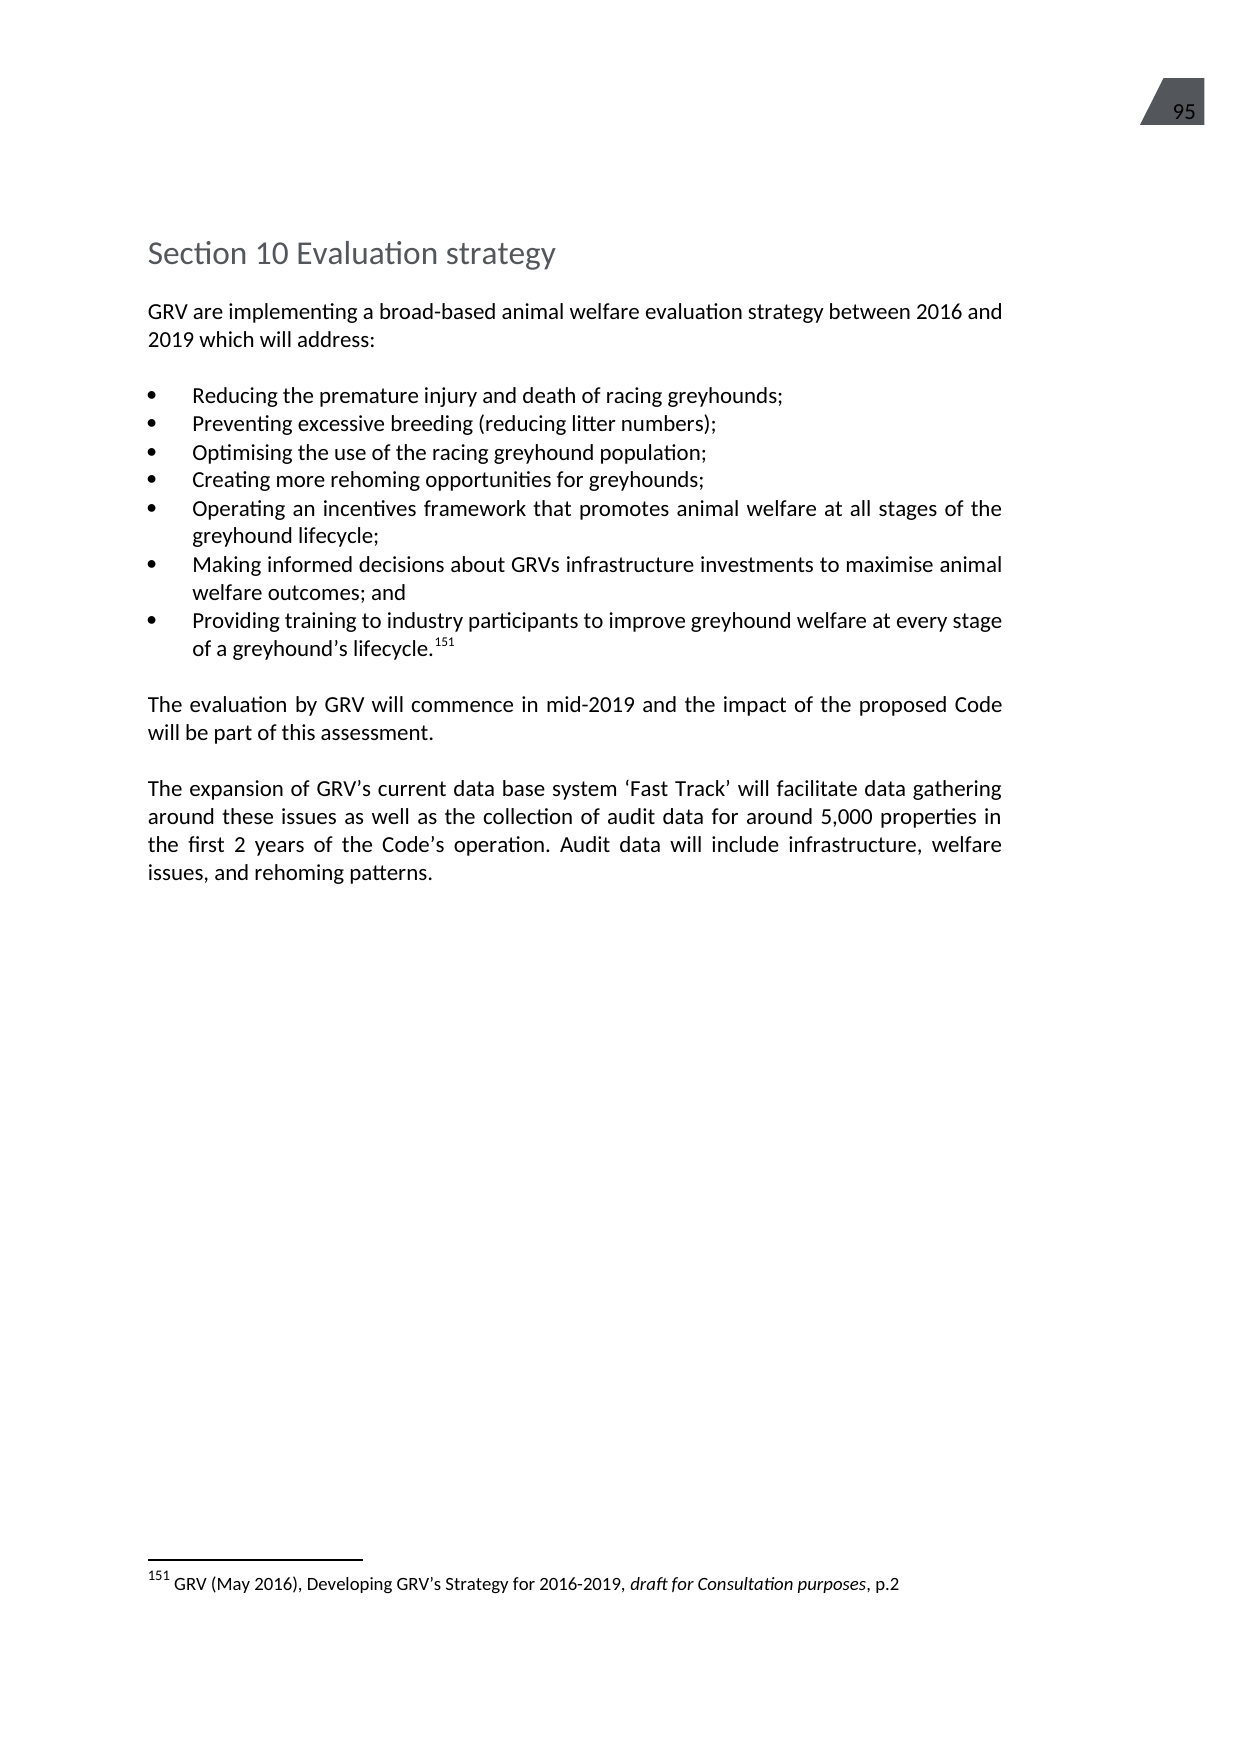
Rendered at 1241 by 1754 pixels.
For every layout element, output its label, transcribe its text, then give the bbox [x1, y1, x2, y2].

list Operating an incentives framework that promotes animal welfare at all stages of the greyhound lifecycle; [148, 494, 1004, 550]
list Creating more rehoming opportunities for greyhounds; [148, 466, 1004, 494]
text GRV are implementing a broad-based animal welfare evaluation strategy between 2016 and 2019 which will address: [148, 297, 1004, 353]
list Providing training to industry participants to improve greyhound welfare at every stage of a greyhound’s lifecycle. [148, 606, 1004, 662]
list Reducing the premature injury and death of racing greyhounds; [148, 382, 1004, 409]
text The evaluation by GRV will commence in mid-2019 and the impact of the proposed Code will be part of this assessment. [148, 690, 1004, 746]
text The expansion of GRV’s current data base system ‘Fast Track’ will facilitate data gathering around these issues as well as the collection of audit data for around 5,000 properties in the first 2 years of the Code’s operation. Audit data will include infrastructure, welfare issues, and rehoming patterns. [148, 774, 1004, 886]
list Preventing excessive breeding (reducing litter numbers); [148, 409, 1004, 438]
list Optimising the use of the racing greyhound population; [148, 438, 1004, 466]
list Making informed decisions about GRVs infrastructure investments to maximise animal welfare outcomes; and [148, 550, 1004, 606]
subtitle Section 10 Evaluation strategy [148, 232, 1004, 272]
